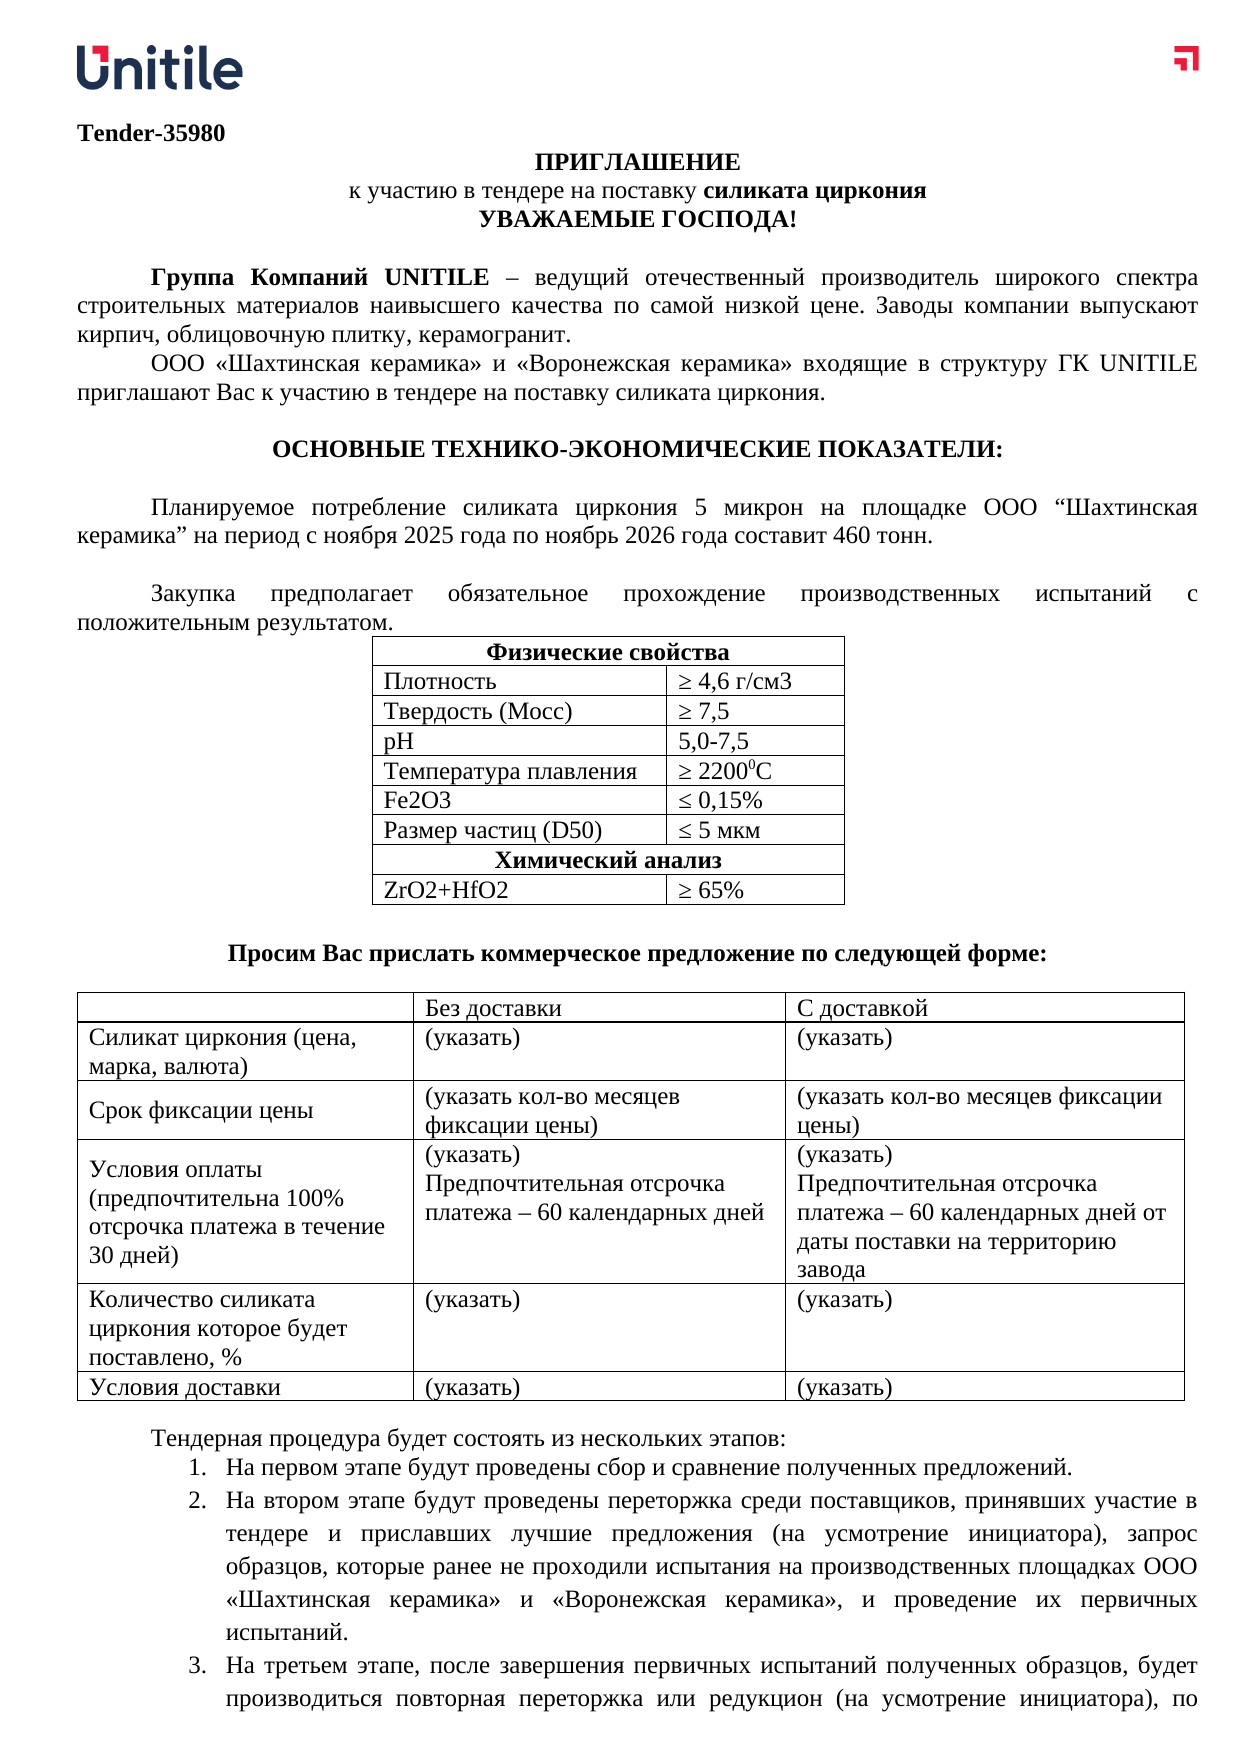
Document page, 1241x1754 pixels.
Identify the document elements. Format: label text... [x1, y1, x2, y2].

table_cell (указать) [786, 1372, 1184, 1400]
text Группа Компаний UNITILE – ведущий отечественный производитель широкого спектра строительных материалов наивысшего качества по самой низкой цене. Заводы компании выпускают кирпич, облицовочную плитку, керамогранит. [77, 262, 1199, 348]
table_cell ≤ 5 мкм [667, 815, 844, 844]
text Tender-35980 [77, 118, 1199, 147]
table_cell (указать) [786, 1023, 1184, 1080]
table_header Без доставки [414, 993, 785, 1021]
table_cell Размер частиц (D50) [373, 815, 666, 844]
text к участию в тендере на поставку силиката циркония [77, 176, 1199, 204]
table_cell 5,0-7,5 [667, 726, 844, 755]
table_cell ≥ 7,5 [667, 696, 844, 725]
text УВАЖАЕМЫЕ ГОСПОДА! [77, 204, 1199, 233]
picture [1173, 45, 1199, 71]
table_header С доставкой [786, 993, 1184, 1021]
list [188, 1650, 1199, 1712]
text Закупка предполагает обязательное прохождение производственных испытаний с положительным результатом. [77, 578, 1199, 636]
picture [76, 45, 243, 90]
table_cell (указать кол-во месяцев фиксации цены) [786, 1081, 1184, 1138]
table_cell Срок фиксации цены [78, 1081, 413, 1138]
table_cell ZrO2+HfO2 [373, 875, 666, 904]
text Тендерная процедура будет состоять из нескольких этапов: [77, 1423, 1199, 1452]
table_cell Количество силиката циркония которое будет поставлено, % [78, 1284, 413, 1371]
table_header [78, 993, 413, 1021]
table_cell Температура плавления [373, 756, 666, 784]
table_cell pH [373, 726, 666, 755]
table_cell Силикат циркония (цена, марка, валюта) [78, 1023, 413, 1080]
list На втором этапе будут проведены переторжка среди поставщиков, принявших участие в тендере и приславших лучшие предложения (на усмотрение инициатора), запрос образцов, которые ранее не проходили испытания на производственных площадках ООО «Шахтинская керамика» и «Воронежская керамика», и проведение их первичных испытаний. [188, 1485, 1199, 1646]
text Планируемое потребление силиката циркония 5 микрон на площадке ООО “Шахтинская керамика” на период с ноября 2025 года по ноябрь 2026 года составит 460 тонн. [77, 492, 1199, 549]
text ОСНОВНЫЕ ТЕХНИКО-ЭКОНОМИЧЕСКИЕ ПОКАЗАТЕЛИ: [77, 434, 1199, 463]
table_cell Условия оплаты (предпочтительна 100% отсрочка платежа в течение 30 дней) [78, 1140, 413, 1283]
table_cell (указать) [414, 1023, 785, 1080]
table_cell Твердость (Мосс) [373, 696, 666, 725]
table_cell Fe2O3 [373, 786, 666, 814]
table_cell ≥ 22000С [667, 756, 844, 784]
table_cell ≥ 65% [667, 875, 844, 904]
table_cell (указать) [414, 1372, 785, 1400]
table_cell ≤ 0,15% [667, 786, 844, 814]
table_header Физические свойства [373, 637, 844, 665]
list На первом этапе будут проведены сбор и сравнение полученных предложений. [188, 1452, 1199, 1481]
table_cell (указать кол-во месяцев фиксации цены) [414, 1081, 785, 1138]
table_cell (указать) [414, 1284, 785, 1371]
list Просим Вас прислать коммерческое предложение по следующей форме: [77, 938, 1199, 967]
table_cell Химический анализ [373, 845, 844, 874]
table_cell (указать) Предпочтительная отсрочка платежа – 60 календарных дней от даты поставки на территорию завода [786, 1140, 1184, 1283]
table_cell ≥ 4,6 г/см3 [667, 666, 844, 695]
table_cell Плотность [373, 666, 666, 695]
text ПРИГЛАШЕНИЕ [77, 147, 1199, 176]
text ООО «Шахтинская керамика» и «Воронежская керамика» входящие в структуру ГК UNITILE приглашают Вас к участию в тендере на поставку силиката циркония. [77, 348, 1199, 406]
table_cell (указать) Предпочтительная отсрочка платежа – 60 календарных дней [414, 1140, 785, 1283]
table_cell (указать) [786, 1284, 1184, 1371]
table_cell Условия доставки [78, 1372, 413, 1400]
